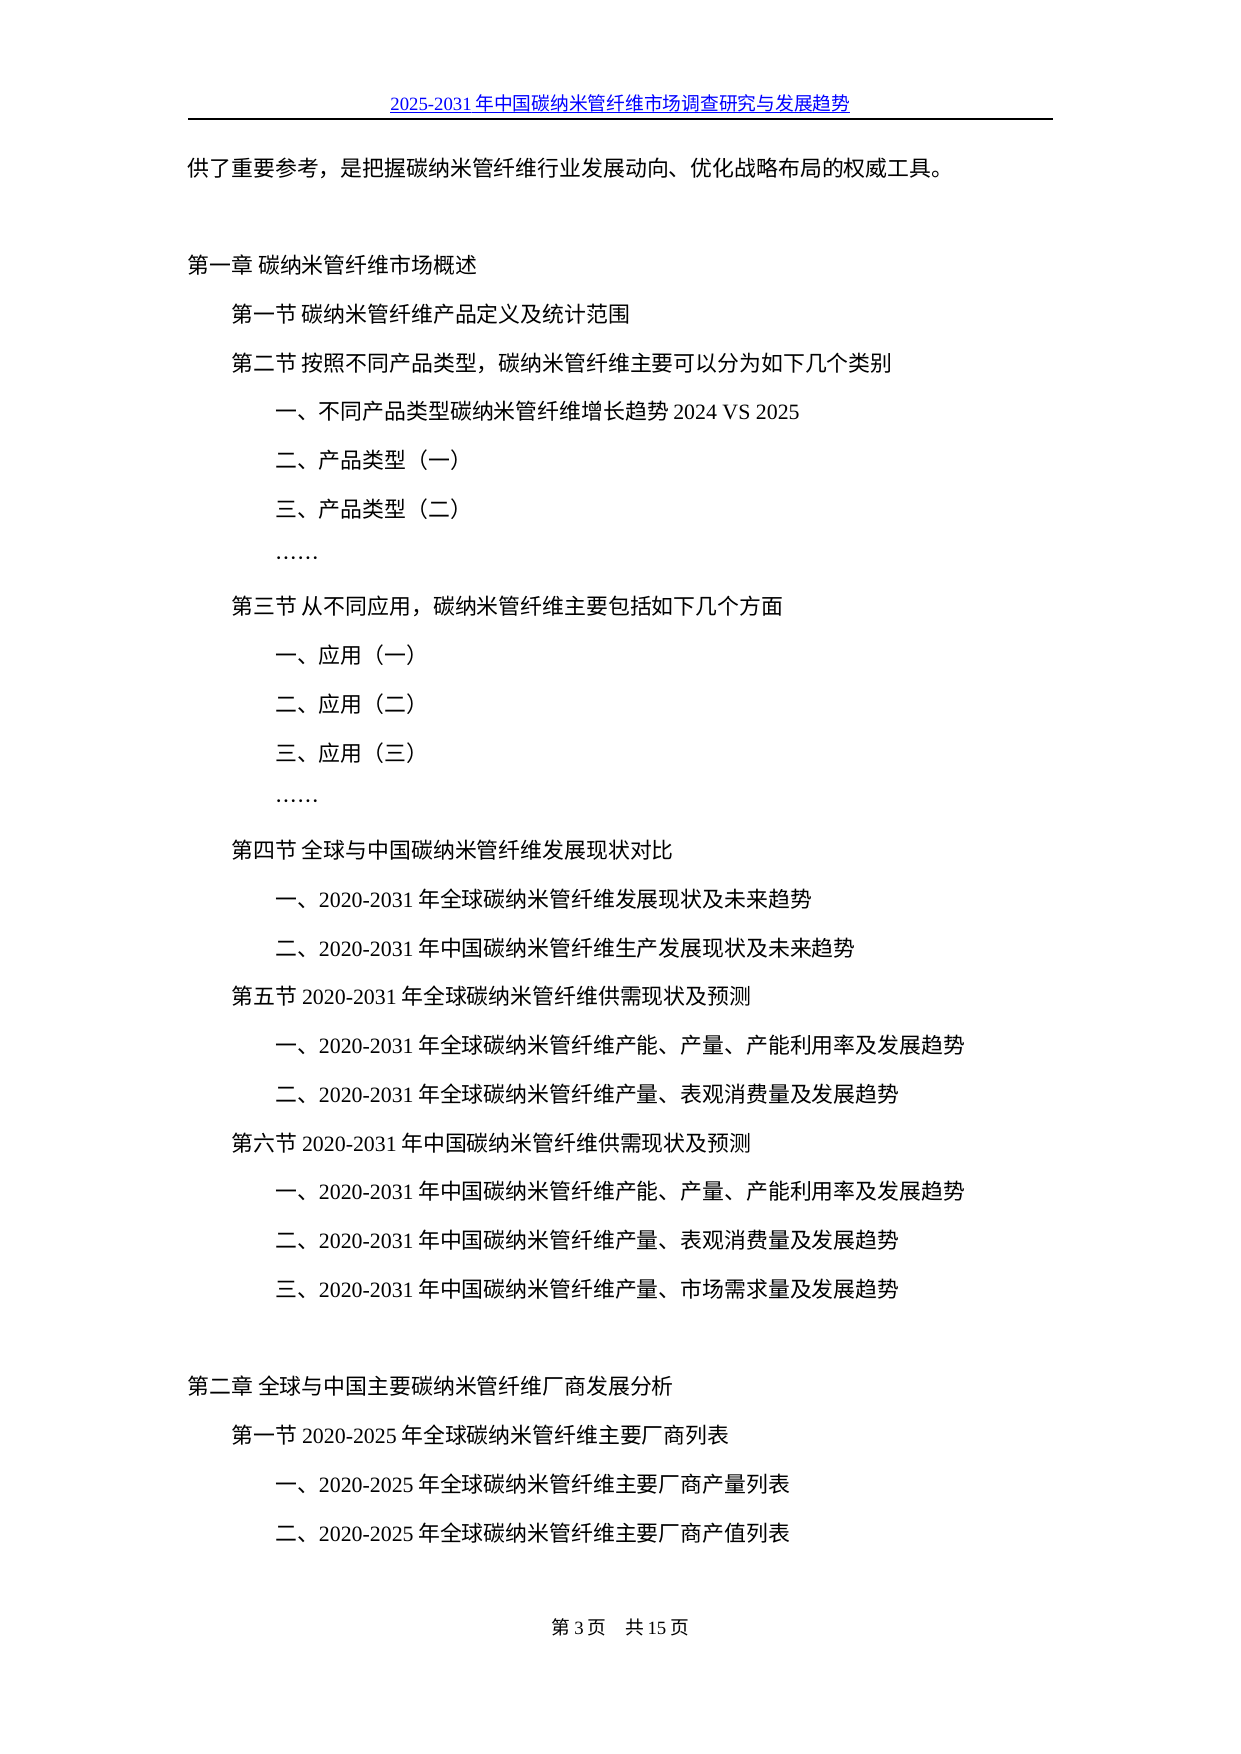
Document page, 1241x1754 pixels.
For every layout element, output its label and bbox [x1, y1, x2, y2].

text [187, 150, 1053, 1548]
